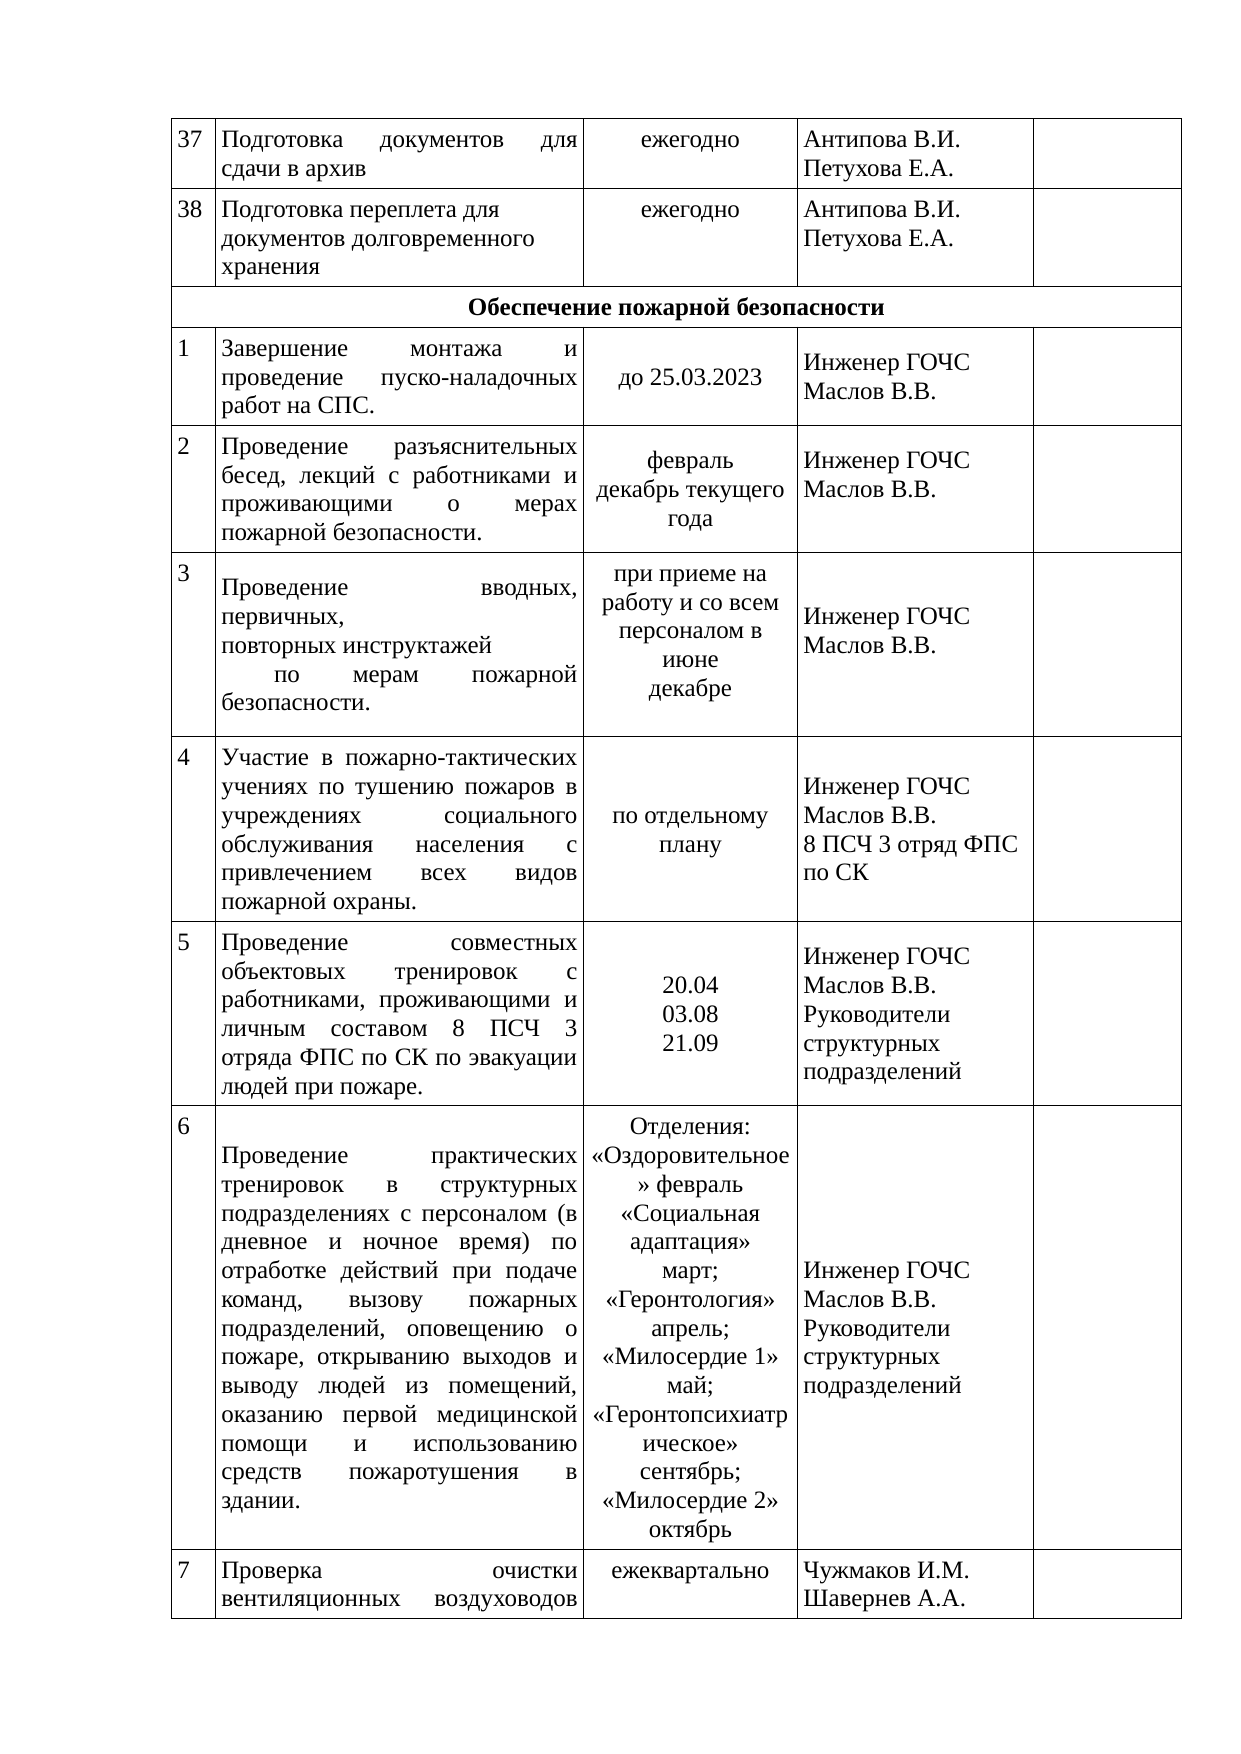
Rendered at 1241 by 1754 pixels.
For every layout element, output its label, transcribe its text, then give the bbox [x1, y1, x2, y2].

table_cell Инженер ГОЧС Маслов В.В. [798, 328, 1033, 425]
table_cell ежегодно [584, 119, 797, 188]
table_cell [1034, 328, 1181, 425]
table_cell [216, 1550, 583, 1618]
table_cell 1 [172, 328, 215, 425]
table_cell Завершение монтажа и проведение пуско-наладочных работ на СПС. [216, 328, 583, 425]
table_cell [1034, 189, 1181, 286]
table_cell ежегодно [584, 189, 797, 286]
table_cell 37 [172, 119, 215, 188]
table_cell 6 [172, 1106, 215, 1548]
table_cell ежеквартально [584, 1550, 797, 1618]
table_cell до 25.03.2023 [584, 328, 797, 425]
table_cell Проведение разъяснительных бесед, лекций с работниками и проживающими о мерах пожарной безопасности. [216, 426, 583, 552]
table_cell Проведение практических тренировок в структурных подразделениях с персоналом (в дневное и ночное время) по отработке действий при подаче команд, вызову пожарных подразделений, оповещению о пожаре, открыванию выходов и выводу людей из помещений, оказанию первой медицинской помощи и использованию средств пожаротушения в здании. [216, 1106, 583, 1548]
table_cell Отделения: «Оздоровительное» февраль «Социальная адаптация» март; «Геронтология» апрель; «Милосердие 1» май; «Геронтопсихиатрическое» сентябрь; «Милосердие 2» октябрь [584, 1106, 797, 1548]
table_cell [1034, 1106, 1181, 1548]
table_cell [798, 119, 1033, 188]
table_cell Участие в пожарно-тактических учениях по тушению пожаров в учреждениях социального обслуживания населения с привлечением всех видов пожарной охраны. [216, 737, 583, 921]
table_cell Инженер ГОЧС Маслов В.В. Руководители структурных подразделений [798, 922, 1033, 1105]
table_cell 38 [172, 189, 215, 286]
table_cell 4 [172, 737, 215, 921]
table_cell 3 [172, 553, 215, 736]
table_cell Обеспечение пожарной безопасности [172, 287, 1181, 327]
table_cell февраль декабрь текущего года [584, 426, 797, 552]
table_cell Антипова В.И. Петухова Е.А. [798, 189, 1033, 286]
table_cell 20.04 03.08 21.09 [584, 922, 797, 1105]
table_cell Проведение совместных объектовых тренировок с работниками, проживающими и личным составом 8 ПСЧ 3 отряда ФПС по СК по эвакуации людей при пожаре. [216, 922, 583, 1105]
table_cell Инженер ГОЧС Маслов В.В. Руководители структурных подразделений [798, 1106, 1033, 1548]
table_cell 2 [172, 426, 215, 552]
table_cell Инженер ГОЧС Маслов В.В. [798, 426, 1033, 552]
table_cell 7 [172, 1550, 215, 1618]
table_cell при приеме на работу и со всем персоналом в июне декабре [584, 553, 797, 736]
table_cell Подготовка документов для сдачи в архив [216, 119, 583, 188]
table_cell Инженер ГОЧС Маслов В.В. [798, 553, 1033, 736]
table_cell Подготовка переплета для документов долговременного хранения [216, 189, 583, 286]
table_cell [1034, 1550, 1181, 1618]
table_cell Проведение вводных, первичных, повторных инструктажей по мерам пожарной безопасности. [216, 553, 583, 736]
table_cell [1034, 119, 1181, 188]
table_cell Инженер ГОЧС Маслов В.В. 8 ПСЧ 3 отряд ФПС по СК [798, 737, 1033, 921]
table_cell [798, 1550, 1033, 1618]
table_cell [1034, 922, 1181, 1105]
table_cell [1034, 426, 1181, 552]
table_cell по отдельному плану [584, 737, 797, 921]
table_cell 5 [172, 922, 215, 1105]
table_cell [1034, 553, 1181, 736]
table_cell [1034, 737, 1181, 921]
